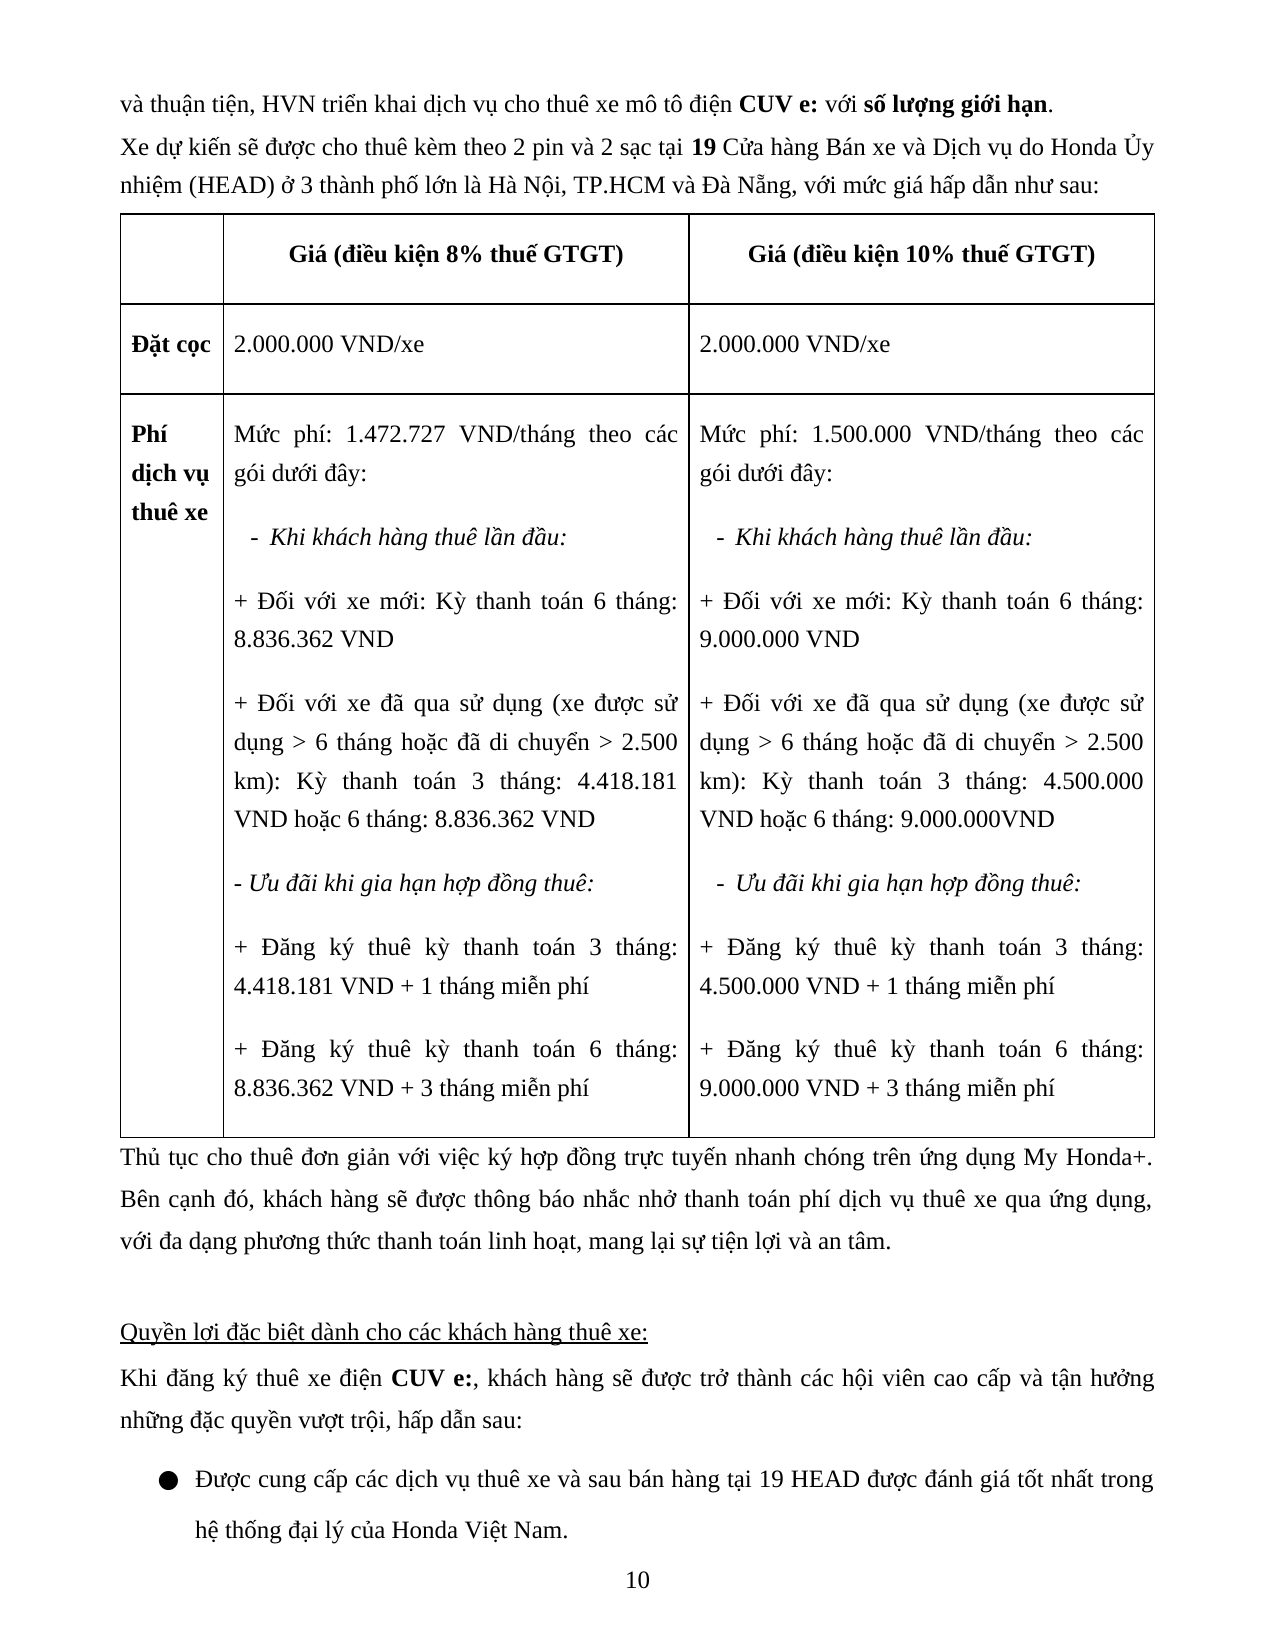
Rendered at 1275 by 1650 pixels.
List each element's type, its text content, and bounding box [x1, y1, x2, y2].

table_header [121, 215, 223, 303]
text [120, 89, 1155, 117]
table_cell Phí dịch vụ thuê xe [121, 395, 223, 1137]
table_cell Mức phí: 1.472.727 VND/tháng theo các gói dưới đây: - Khi khách hàng thuê lần đầu: + Đối với xe mới: Kỳ thanh toán 6 tháng: 8.836.362 VND + Đối với xe đã qua sử dụng (xe được sử dụng > 6 tháng hoặc đã di chuyển > 2.500 km): Kỳ thanh toán 3 tháng: 4.418.181 VND hoặc 6 tháng: 8.836.362 VND - Ưu đãi khi gia hạn hợp đồng thuê: + Đăng ký thuê kỳ thanh toán 3 tháng: 4.418.181 VND + 1 tháng miễn phí + Đăng ký thuê kỳ thanh toán 6 tháng: 8.836.362 VND + 3 tháng miễn phí [224, 395, 688, 1137]
table_header Giá (điều kiện 10% thuế GTGT) [690, 215, 1154, 303]
table_cell Mức phí: 1.500.000 VND/tháng theo các gói dưới đây: - Khi khách hàng thuê lần đầu: + Đối với xe mới: Kỳ thanh toán 6 tháng: 9.000.000 VND + Đối với xe đã qua sử dụng (xe được sử dụng > 6 tháng hoặc đã di chuyển > 2.500 km): Kỳ thanh toán 3 tháng: 4.500.000 VND hoặc 6 tháng: 9.000.000VND - Ưu đãi khi gia hạn hợp đồng thuê: + Đăng ký thuê kỳ thanh toán 3 tháng: 4.500.000 VND + 1 tháng miễn phí + Đăng ký thuê kỳ thanh toán 6 tháng: 9.000.000 VND + 3 tháng miễn phí [690, 395, 1154, 1137]
text Khi đăng ký thuê xe điện CUV e:, khách hàng sẽ được trở thành các hội viên cao cấp và tận hưởng những đặc quyền vượt trội, hấp dẫn sau: [120, 1363, 1155, 1434]
list Được cung cấp các dịch vụ thuê xe và sau bán hàng tại 19 HEAD được đánh giá tốt nhất trong hệ thống đại lý của Honda Việt Nam. [157, 1451, 1155, 1544]
text Thủ tục cho thuê đơn giản với việc ký hợp đồng trực tuyến nhanh chóng trên ứng dụng My Honda+. Bên cạnh đó, khách hàng sẽ được thông báo nhắc nhở thanh toán phí dịch vụ thuê xe qua ứng dụng, với đa dạng phương thức thanh toán linh hoạt, mang lại sự tiện lợi và an tâm. [120, 1142, 1155, 1254]
table_cell 2.000.000 VND/xe [690, 305, 1154, 393]
text Xe dự kiến sẽ được cho thuê kèm theo 2 pin và 2 sạc tại 19 Cửa hàng Bán xe và Dịch vụ do Honda Ủy nhiệm (HEAD) ở 3 thành phố lớn là Hà Nội, TP.HCM và Đà Nẵng, với mức giá hấp dẫn như sau: [120, 132, 1155, 199]
text Quyền lợi đặc biệt dành cho các khách hàng thuê xe: [120, 1317, 1155, 1346]
table_cell 2.000.000 VND/xe [224, 305, 688, 393]
table_header Giá (điều kiện 8% thuế GTGT) [224, 215, 688, 303]
table_cell Đặt cọc [121, 305, 223, 393]
